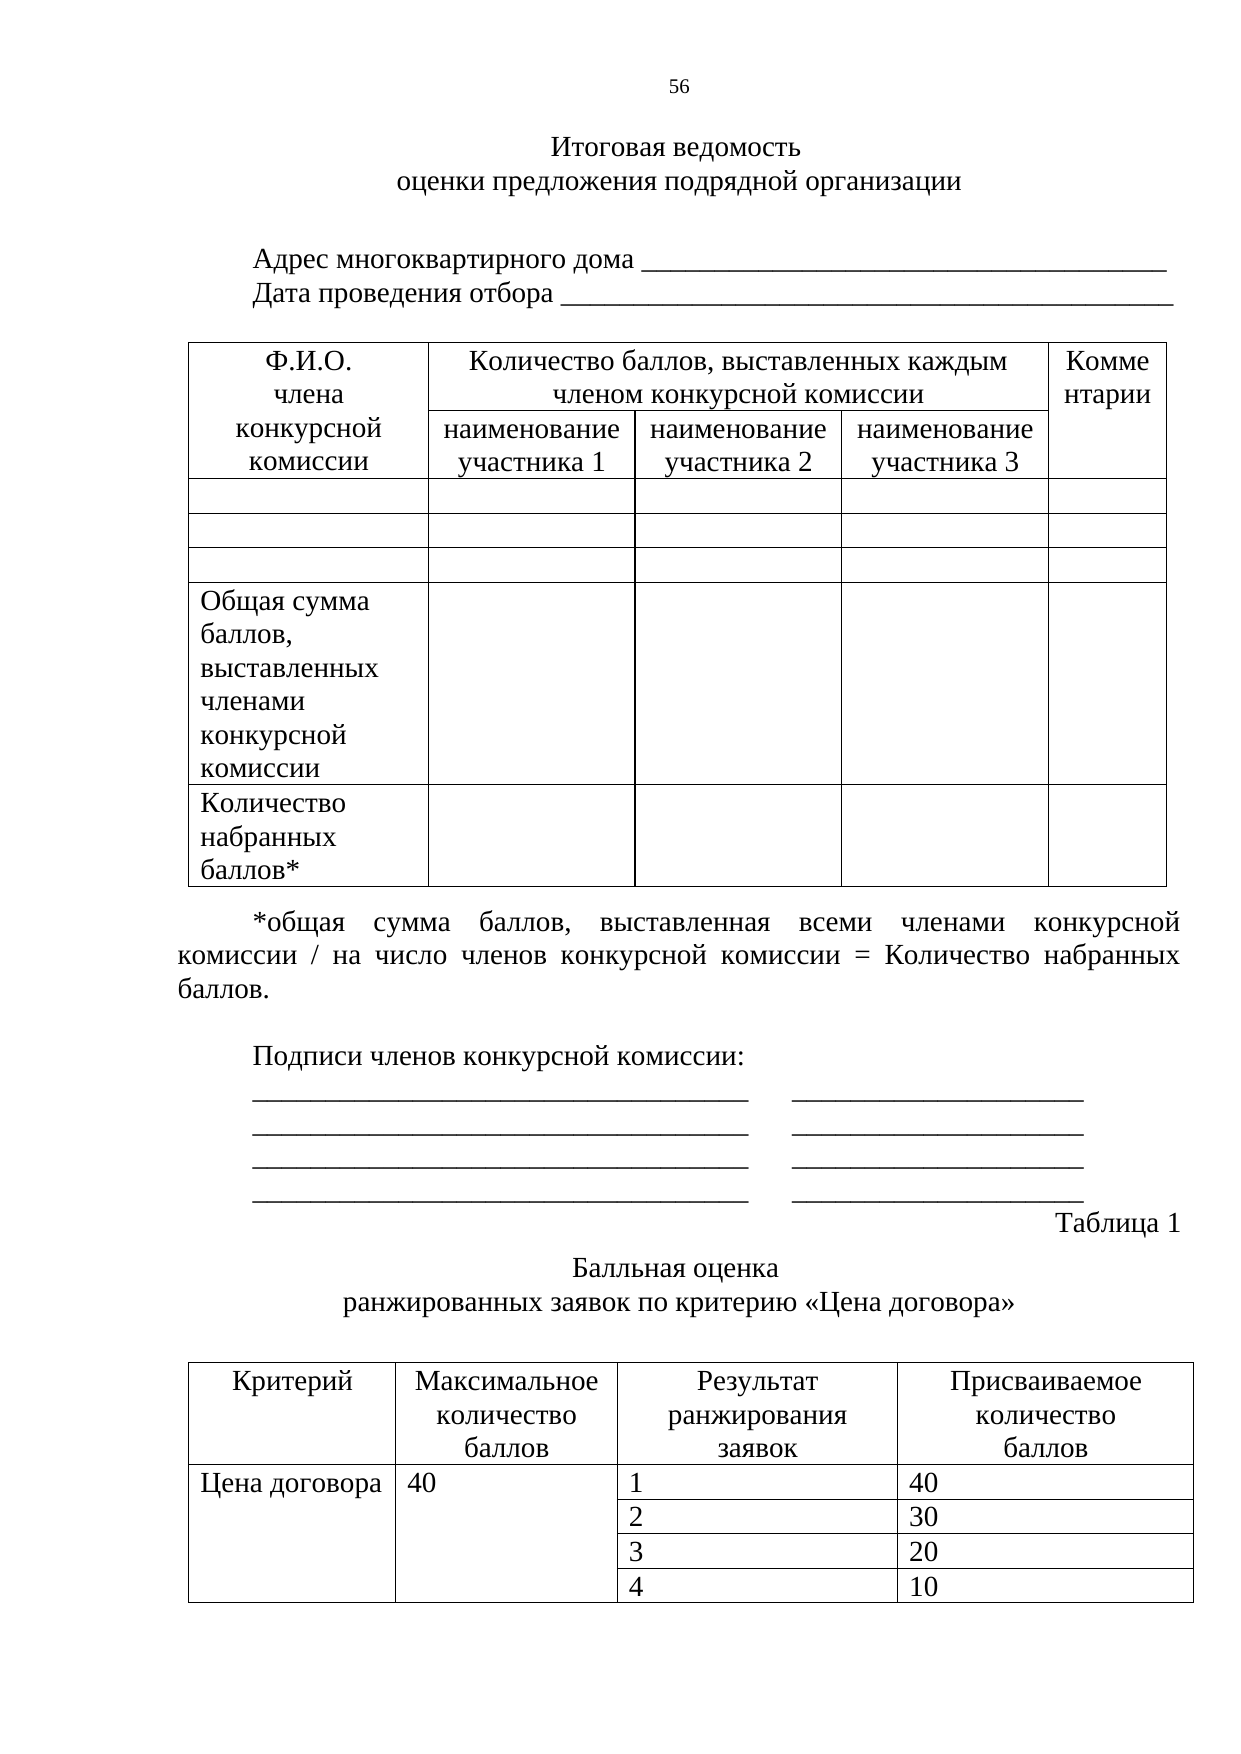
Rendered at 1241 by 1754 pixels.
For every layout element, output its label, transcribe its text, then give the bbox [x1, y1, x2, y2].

table_cell 1 [618, 1465, 897, 1498]
table_cell Общая сумма баллов, выставленных членами конкурсной комиссии [189, 583, 428, 784]
table_cell [842, 583, 1048, 784]
text Итоговая ведомость оценки предложения подрядной организации [177, 129, 1181, 196]
table_cell наименование участника 1 [429, 411, 634, 478]
table_cell [842, 548, 1048, 582]
table_cell 3 [618, 1534, 897, 1568]
table_header Ф.И.О. члена конкурсной комиссии [189, 343, 428, 478]
table_cell [842, 785, 1048, 886]
table_cell [189, 548, 428, 582]
text *общая сумма баллов, выставленная всеми членами конкурсной комиссии / на число членов конкурсной комиссии = Количество набранных баллов. [177, 904, 1181, 1004]
table_cell [636, 479, 841, 513]
table_cell [189, 479, 428, 513]
table_cell 10 [898, 1569, 1193, 1602]
table_cell наименование участника 2 [636, 411, 841, 478]
table_cell [636, 548, 841, 582]
table_cell 40 [898, 1465, 1193, 1498]
text Балльная оценка ранжированных заявок по критерию «Цена договора» [177, 1250, 1181, 1317]
table_cell 30 [898, 1500, 1193, 1533]
text __________________________________ ____________________ [177, 1172, 1181, 1206]
table_cell 40 [396, 1465, 617, 1602]
table_cell [842, 514, 1048, 547]
table_cell [636, 583, 841, 784]
table_header Результат ранжирования заявок [618, 1363, 897, 1464]
table_cell 2 [618, 1500, 897, 1533]
table_cell [842, 479, 1048, 513]
table_cell [636, 514, 841, 547]
text __________________________________ ____________________ [177, 1138, 1181, 1172]
table_cell [1049, 548, 1166, 582]
table_cell [1049, 514, 1166, 547]
table_cell [429, 479, 634, 513]
table_header Критерий [189, 1363, 395, 1464]
table_header Максимальное количество баллов [396, 1363, 617, 1464]
table_cell Цена договора [189, 1465, 395, 1602]
table_cell [1049, 583, 1166, 784]
table_cell [429, 514, 634, 547]
table_header Количество баллов, выставленных каждым членом конкурсной комиссии [429, 343, 1048, 410]
table_cell [1049, 479, 1166, 513]
text __________________________________ ____________________ [177, 1071, 1181, 1105]
table_cell [429, 785, 634, 886]
table_cell [1049, 785, 1166, 886]
table_cell [636, 785, 841, 886]
table_cell наименование участника 3 [842, 411, 1048, 478]
table_header Комментарии [1049, 343, 1166, 478]
text Адрес многоквартирного дома ____________________________________ [177, 241, 1181, 275]
text __________________________________ ____________________ [177, 1105, 1181, 1138]
table_header Присваиваемое количество баллов [898, 1363, 1193, 1464]
table_cell 4 [618, 1569, 897, 1602]
table_cell [429, 548, 634, 582]
table_cell 20 [898, 1534, 1193, 1568]
table_cell [189, 514, 428, 547]
text Подписи членов конкурсной комиссии: [177, 1038, 1181, 1071]
text Дата проведения отбора __________________________________________ [177, 275, 1181, 308]
text Таблица 1 [177, 1206, 1181, 1239]
table_cell [429, 583, 634, 784]
table_cell Количество набранных баллов* [189, 785, 428, 886]
